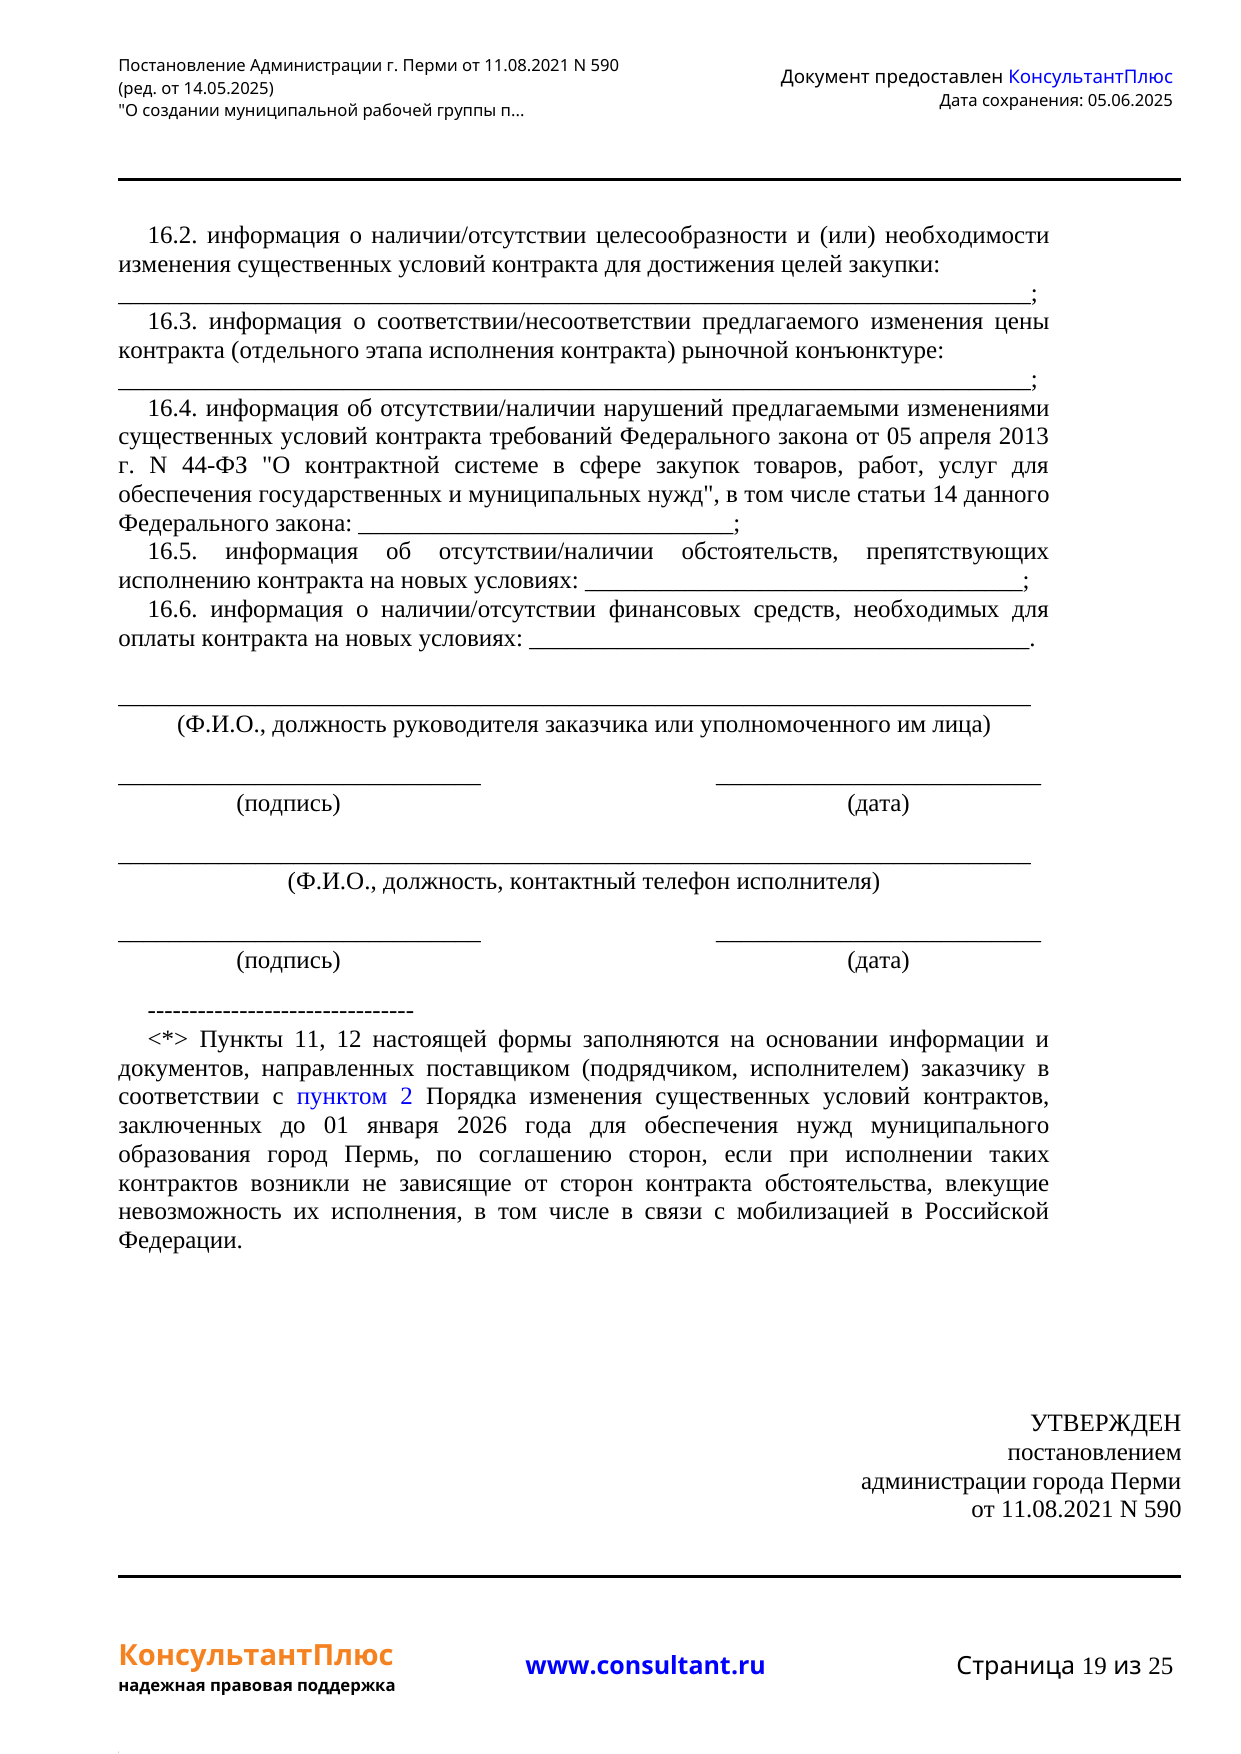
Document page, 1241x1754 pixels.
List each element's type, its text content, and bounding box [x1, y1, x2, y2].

text УТВЕРЖДЕН [118, 1408, 1181, 1437]
table_cell -------------------------------- <*> Пункты 11, 12 настоящей формы заполняются на основании информации и документов, направленных поставщиком (подрядчиком, исполнителем) заказчику в соответствии с пунктом 2 Порядка изменения существенных условий контрактов, заключенных до 01 января 2026 года для обеспечения нужд муниципального образования город Пермь, по соглашению сторон, если при исполнении таких контрактов возникли не зависящие от сторон контракта обстоятельства, влекущие невозможность их исполнения, в том числе в связи с мобилизацией в Российской Федерации. [112, 985, 1056, 1264]
text постановлением [118, 1437, 1181, 1466]
text от 11.08.2021 N 590 [118, 1494, 1181, 1523]
table_cell _________________________________________________________________________ (Ф.И.О., должность, контактный телефон исполнителя) [112, 827, 1056, 906]
table_cell __________________________ (дата) [700, 748, 1056, 827]
table_cell __________________________ (дата) [700, 906, 1056, 984]
table_cell _____________________________ (подпись) [112, 748, 700, 827]
table_cell _____________________________ (подпись) [112, 906, 700, 984]
text администрации города Перми [118, 1466, 1181, 1494]
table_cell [112, 210, 1056, 748]
